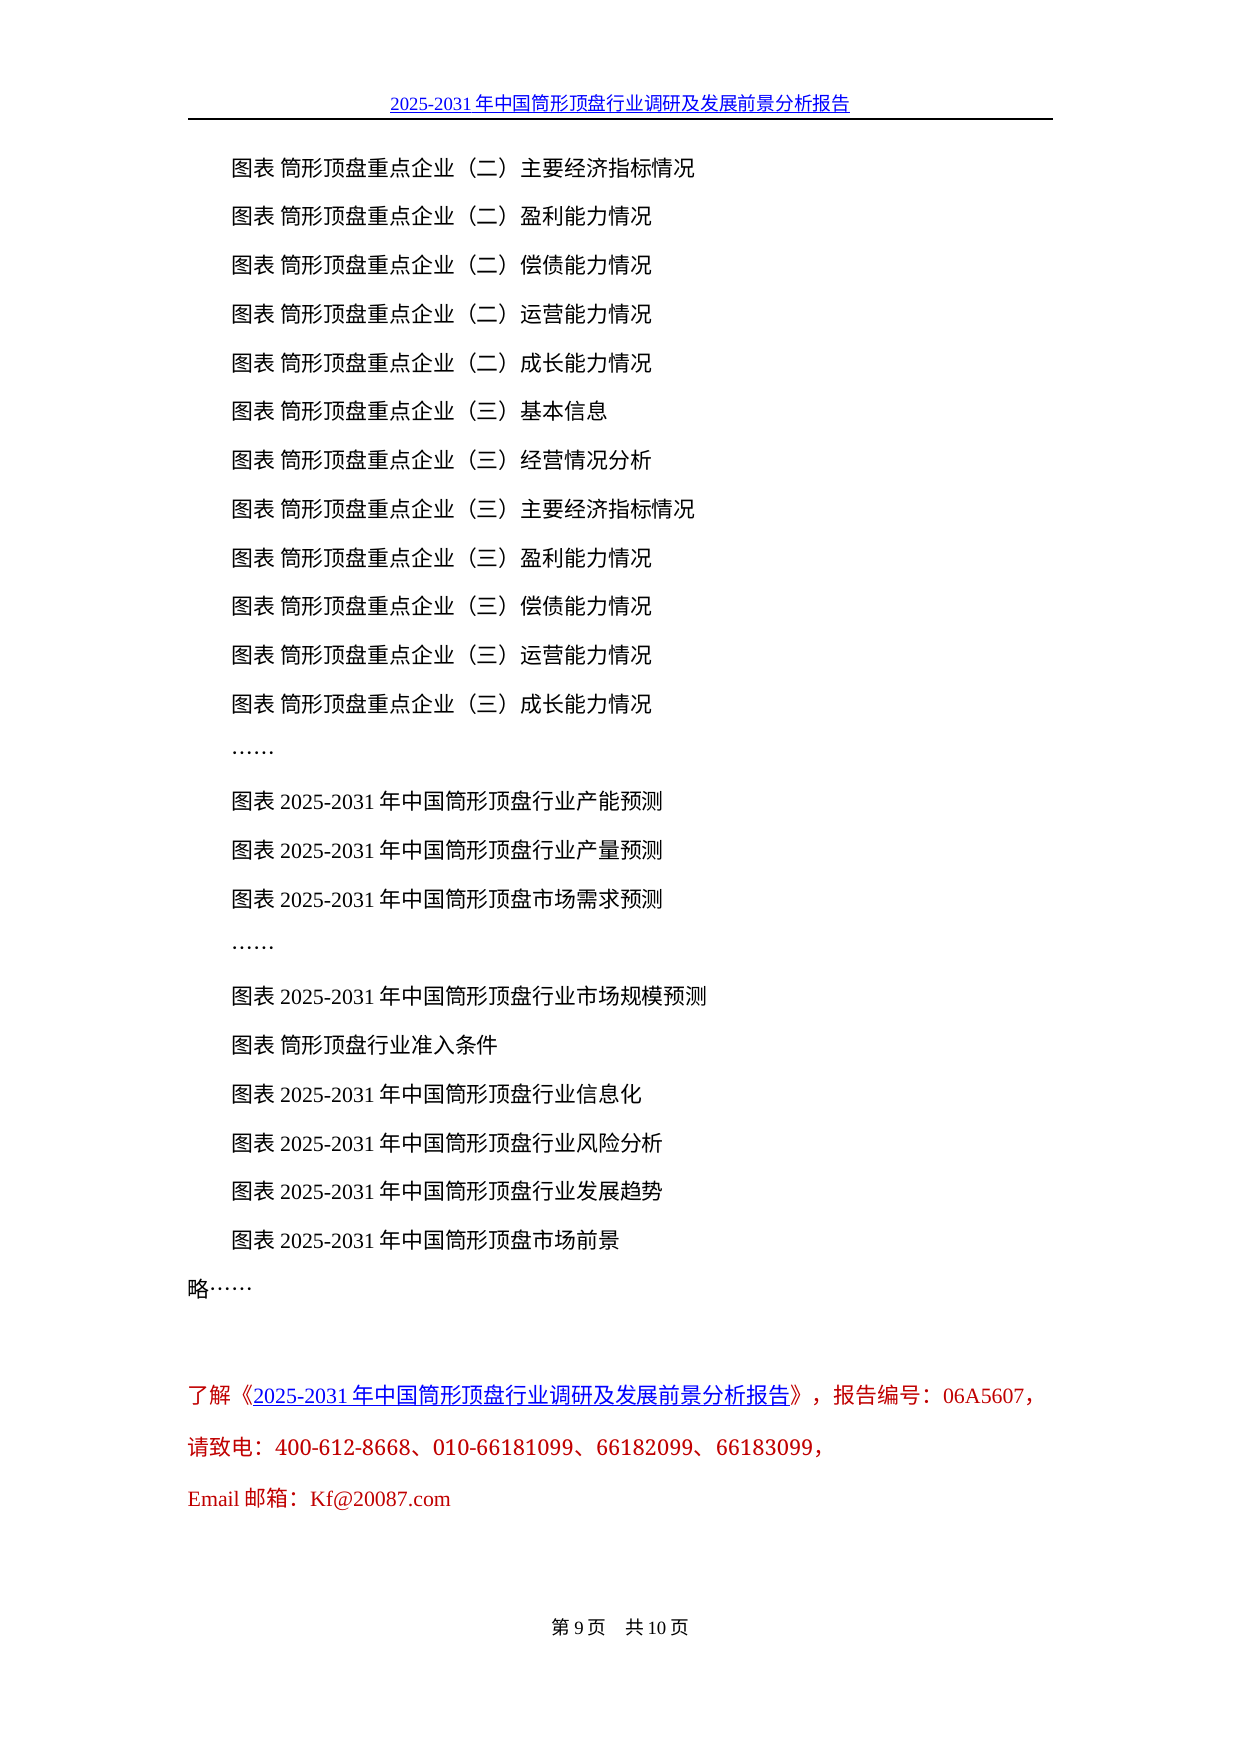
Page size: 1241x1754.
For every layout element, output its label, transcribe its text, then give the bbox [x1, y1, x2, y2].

text 了解《2025-2031年中国筒形顶盘行业调研及发展前景分析报告》，报告编号：06A5607， [187, 1378, 1053, 1410]
text Email邮箱：Kf@20087.com [187, 1481, 1053, 1513]
text 请致电：400-612-8668、010-66181099、66182099、66183099， [187, 1429, 1053, 1462]
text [187, 150, 1053, 1304]
